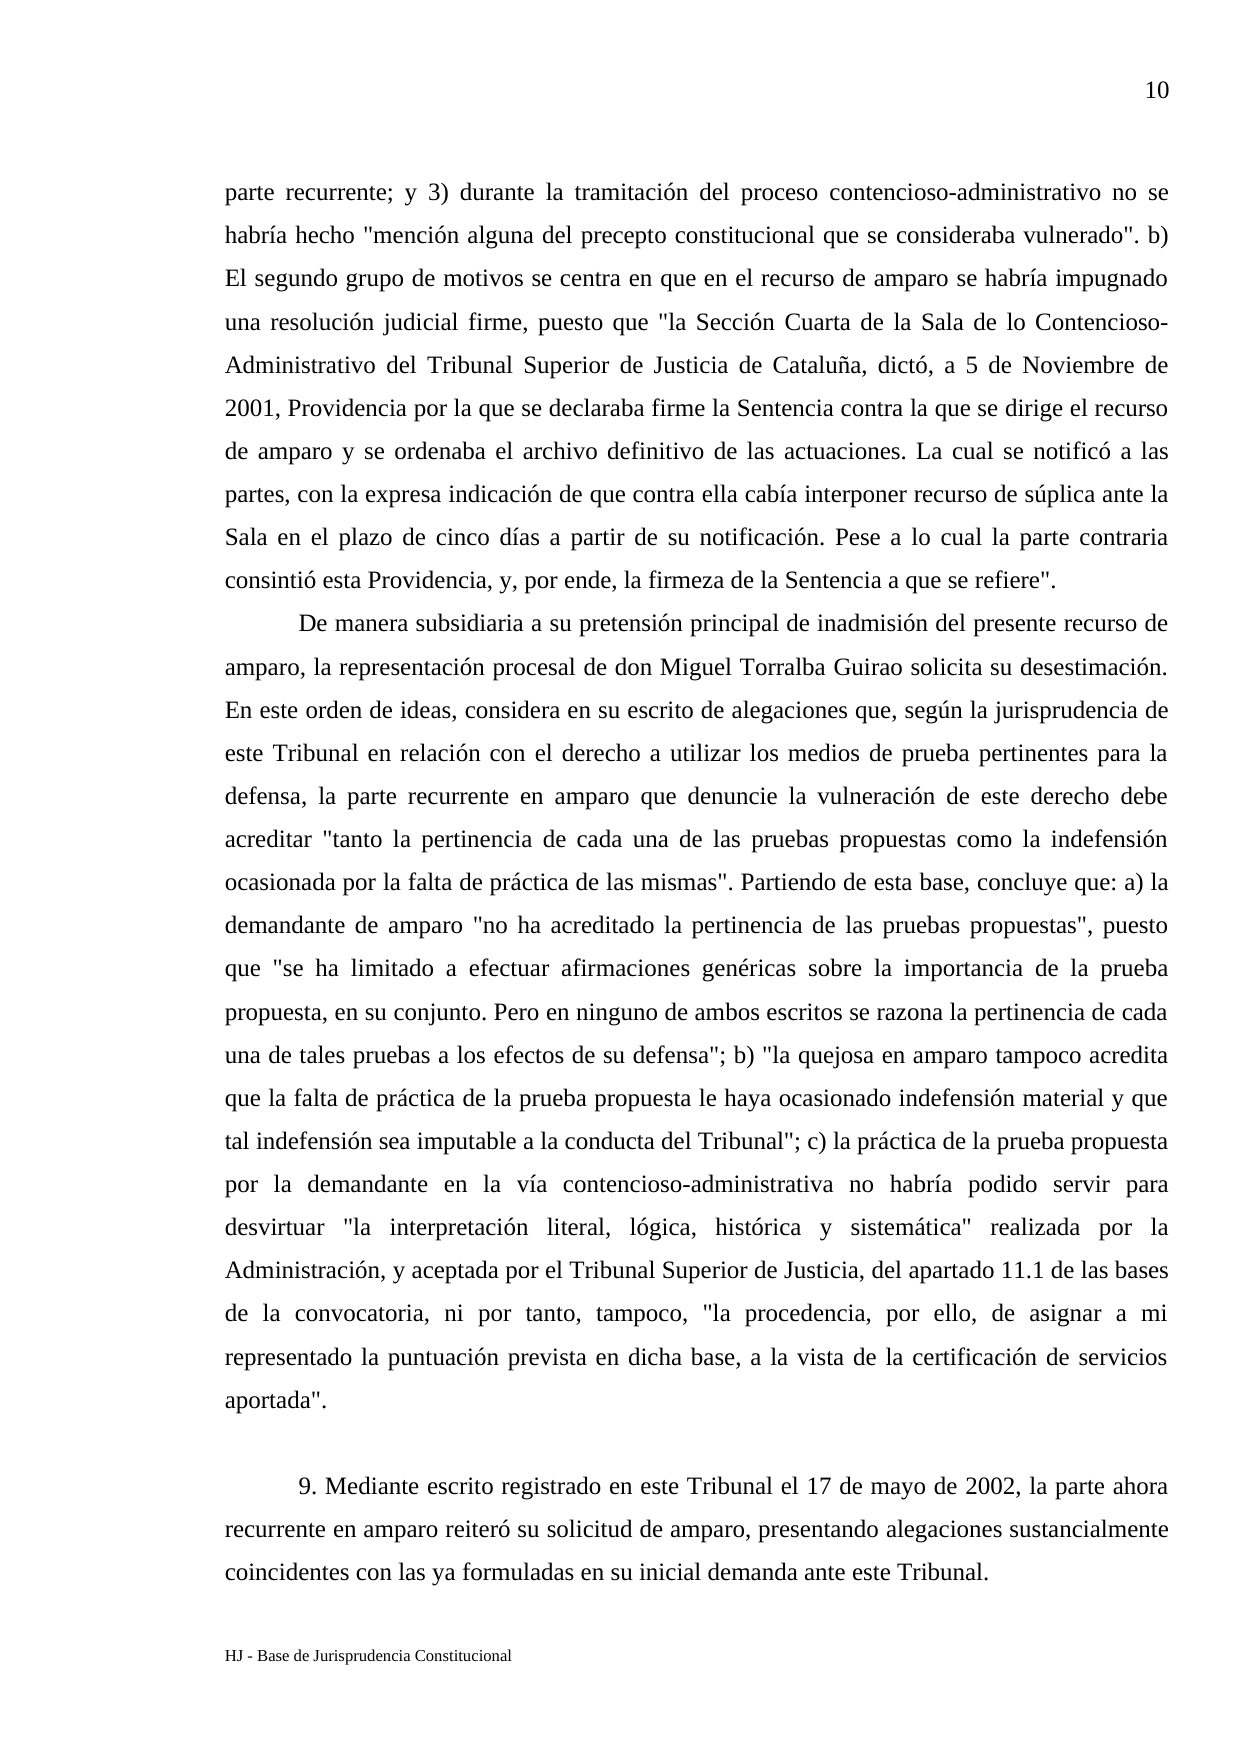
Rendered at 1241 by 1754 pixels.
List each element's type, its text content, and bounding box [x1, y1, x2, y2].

text 9. Mediante escrito registrado en este Tribunal el 17 de mayo de 2002, la parte ahora recurrente en amparo reiteró su solicitud de amparo, presentando alegaciones sustancialmente coincidentes con las ya formuladas en su inicial demanda ante este Tribunal. [224, 1471, 1169, 1586]
text De manera subsidiaria a su pretensión principal de inadmisión del presente recurso de amparo, la representación procesal de don Miguel Torralba Guirao solicita su desestimación. En este orden de ideas, considera en su escrito de alegaciones que, según la jurisprudencia de este Tribunal en relación con el derecho a utilizar los medios de prueba pertinentes para la defensa, la parte recurrente en amparo que denuncie la vulneración de este derecho debe acreditar "tanto la pertinencia de cada una de las pruebas propuestas como la indefensión ocasionada por la falta de práctica de las mismas". Partiendo de esta base, concluye que: a) la demandante de amparo "no ha acreditado la pertinencia de las pruebas propuestas", puesto que "se ha limitado a efectuar afirmaciones genéricas sobre la importancia de la prueba propuesta, en su conjunto. Pero en ninguno de ambos escritos se razona la pertinencia de cada una de tales pruebas a los efectos de su defensa"; b) "la quejosa en amparo tampoco acredita que la falta de práctica de la prueba propuesta le haya ocasionado indefensión material y que tal indefensión sea imputable a la conducta del Tribunal"; c) la práctica de la prueba propuesta por la demandante en la vía contencioso-administrativa no habría podido servir para desvirtuar "la interpretación literal, lógica, histórica y sistemática" realizada por la Administración, y aceptada por el Tribunal Superior de Justicia, del apartado 11.1 de las bases de la convocatoria, ni por tanto, tampoco, "la procedencia, por ello, de asignar a mi representado la puntuación prevista en dicha base, a la vista de la certificación de servicios aportada". [224, 608, 1169, 1413]
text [224, 177, 1169, 594]
